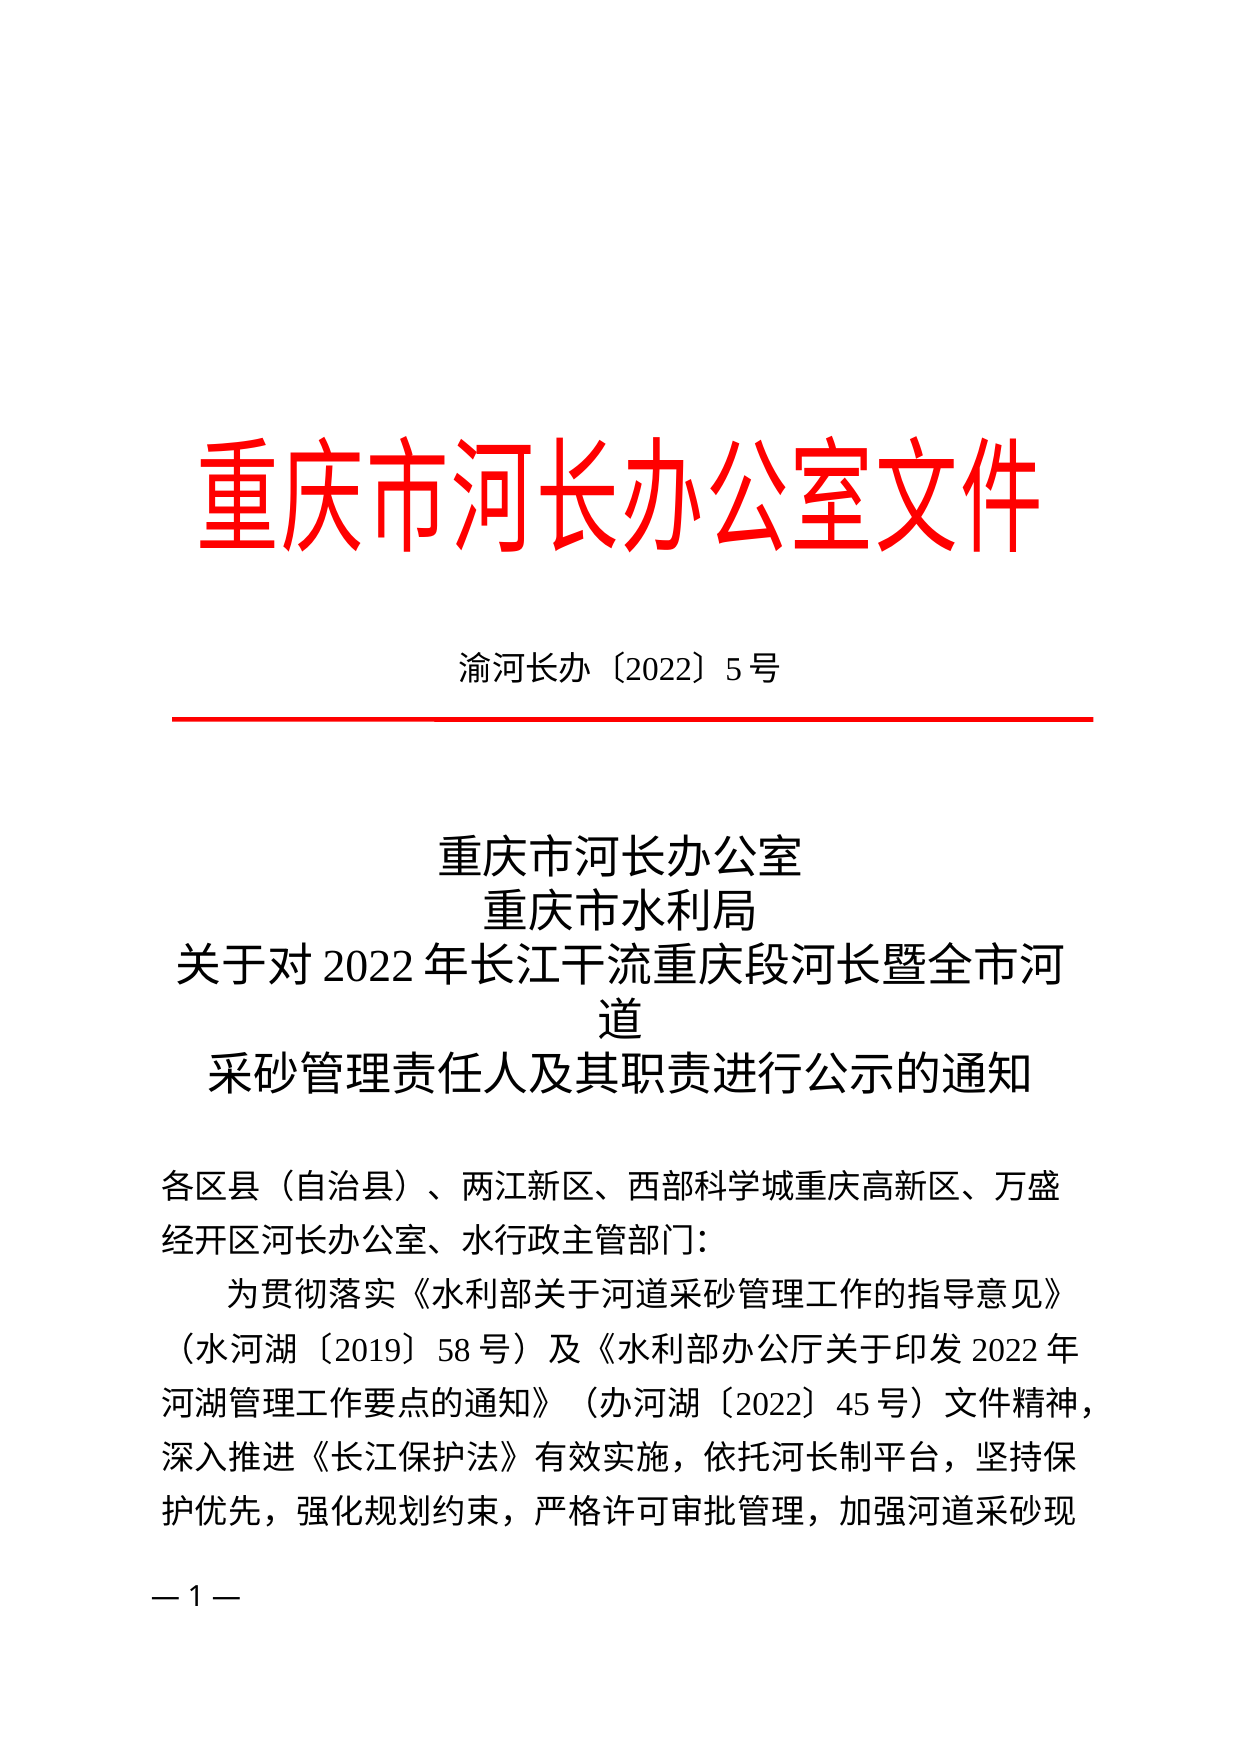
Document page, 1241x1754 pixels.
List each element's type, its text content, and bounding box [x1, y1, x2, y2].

text 各区县（自治县）、两江新区、西部科学城重庆高新区、万盛经开区河长办公室、水行政主管部门： [161, 1155, 1079, 1263]
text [161, 1263, 1079, 1534]
text 重庆市水利局 [161, 884, 1079, 938]
text 关于对2022年长江干流重庆段河长暨全市河道 [161, 938, 1079, 1047]
text 渝河长办〔2022〕5号 [161, 641, 1079, 689]
text 采砂管理责任人及其职责进行公示的通知 [161, 1047, 1079, 1101]
text 重庆市河长办公室文件 [161, 397, 1079, 578]
text 重庆市河长办公室 [161, 830, 1079, 884]
